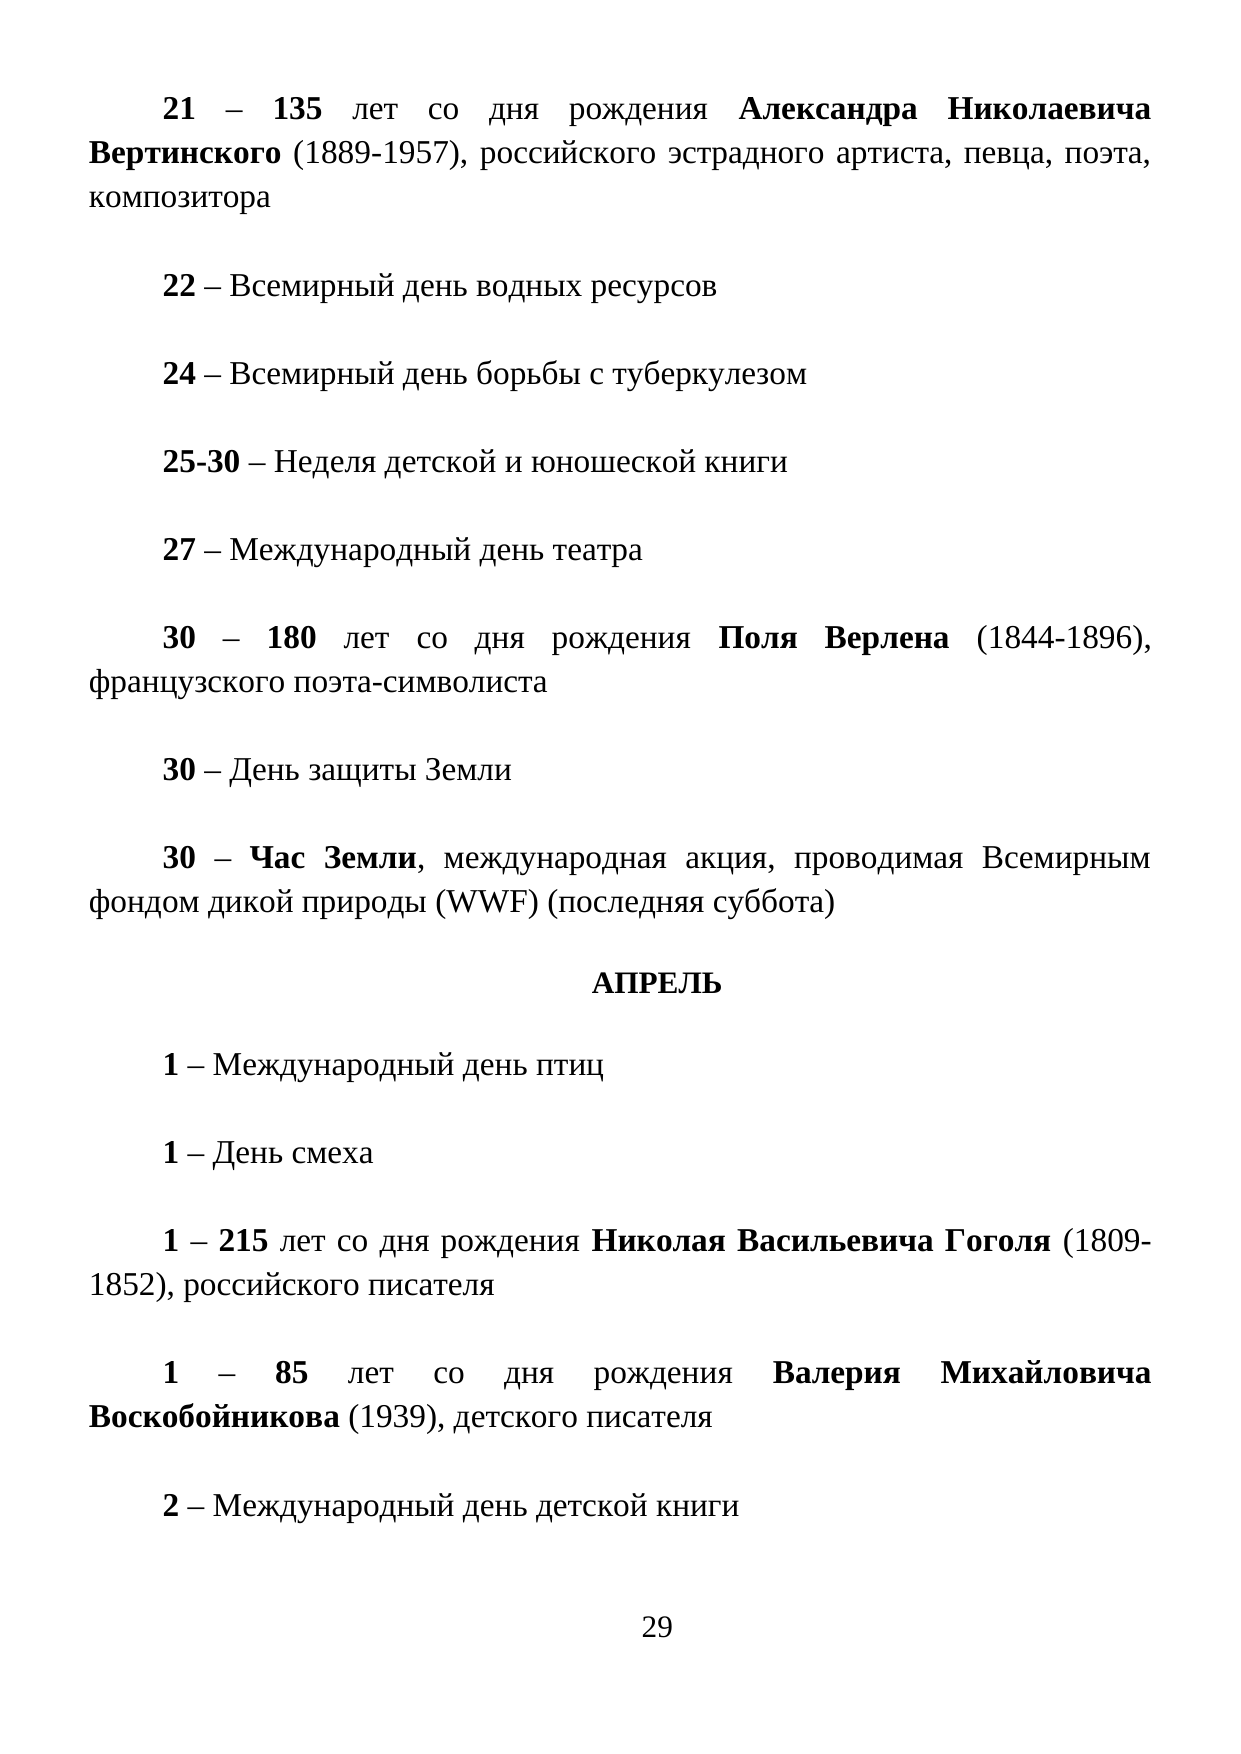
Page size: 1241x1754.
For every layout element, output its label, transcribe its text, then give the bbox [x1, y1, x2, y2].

text 30 – 180 лет со дня рождения Поля Верлена (1844-1896), французского поэта-символиста [89, 617, 1152, 700]
text 21 – 135 лет со дня рождения Александра Николаевича Вертинского (1889-1957), российского эстрадного артиста, певца, поэта, композитора [89, 89, 1152, 215]
text 1 – Международный день птиц [89, 1044, 1152, 1082]
text 30 – День защиты Земли [89, 749, 1152, 788]
text 1 – 85 лет со дня рождения Валерия Михайловича Воскобойникова (1939), детского писателя [89, 1353, 1152, 1435]
text 2 – Международный день детской книги [89, 1485, 1152, 1523]
text 1 – День смеха [89, 1132, 1152, 1171]
text 30 – Час Земли, международная акция, проводимая Всемирным фондом дикой природы (WWF) (последняя суббота) [89, 838, 1152, 920]
text АПРЕЛЬ [89, 964, 1152, 1000]
text 24 – Всемирный день борьбы с туберкулезом [89, 353, 1152, 391]
text 22 – Всемирный день водных ресурсов [89, 265, 1152, 303]
text 1 – 215 лет со дня рождения Николая Васильевича Гоголя (1809-1852), российского писателя [89, 1220, 1152, 1303]
text 27 – Международный день театра [89, 529, 1152, 568]
text 25-30 – Неделя детской и юношеской книги [89, 441, 1152, 479]
